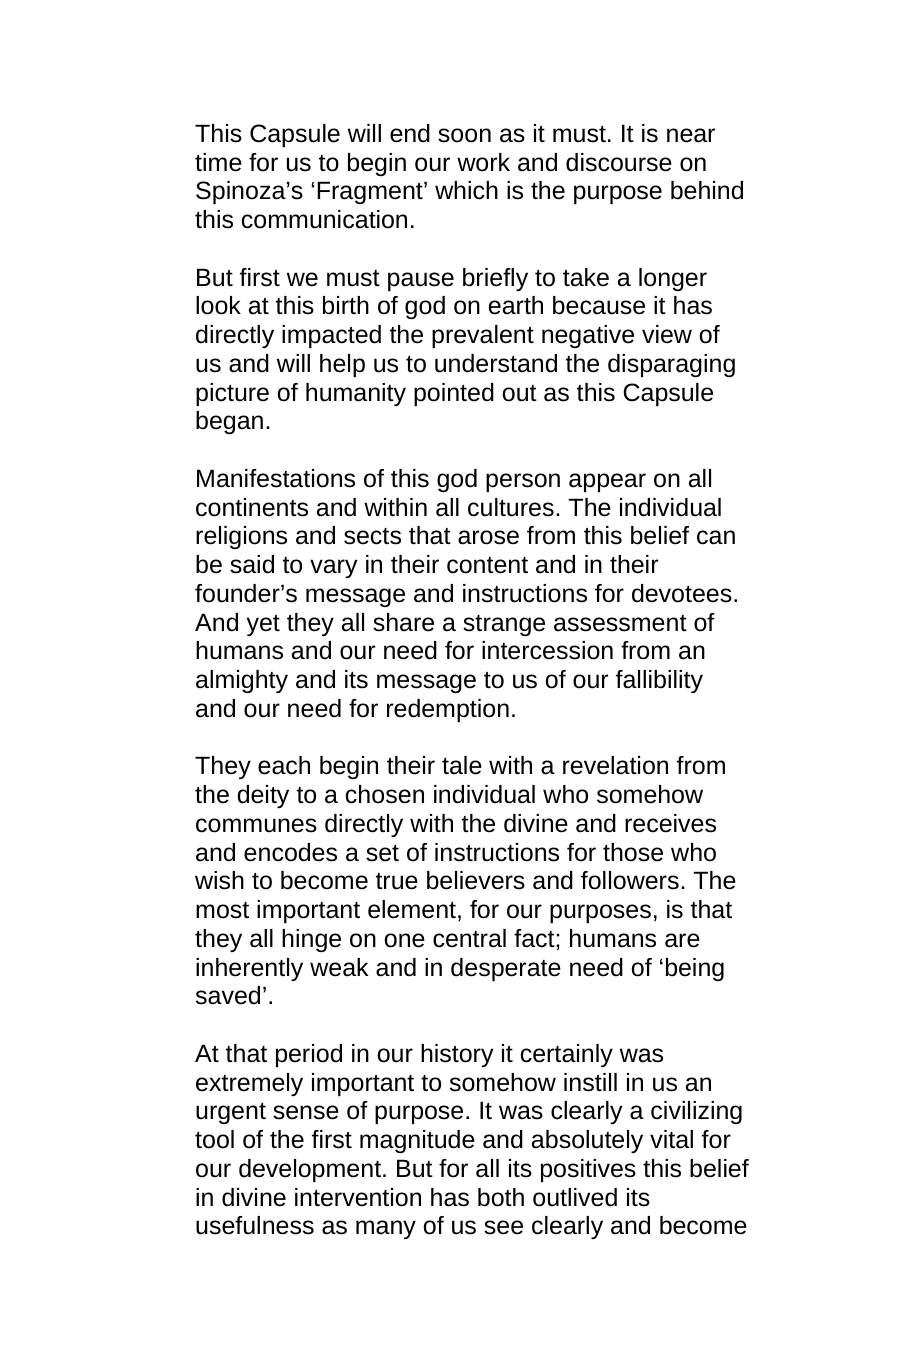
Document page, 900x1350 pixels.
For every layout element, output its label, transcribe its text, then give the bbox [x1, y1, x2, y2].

text Manifestations of this god person appear on all continents and within all cultures. The individual religions and sects that arose from this belief can be said to vary in their content and in their founder’s message and instructions for devotees. And yet they all share a strange assessment of humans and our need for intercession from an almighty and its message to us of our fallibility and our need for redemption. [195, 464, 750, 722]
text This Capsule will end soon as it must. It is near time for us to begin our work and discourse on Spinoza’s ‘Fragment’ which is the purpose behind this communication. [195, 119, 750, 234]
text They each begin their tale with a revelation from the deity to a chosen individual who somehow communes directly with the divine and receives and encodes a set of instructions for those who wish to become true believers and followers. The most important element, for our purposes, is that they all hinge on one central fact; humans are inherently weak and in desperate need of ‘being saved’. [195, 751, 750, 1010]
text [195, 1039, 750, 1240]
text But first we must pause briefly to take a longer look at this birth of god on earth because it has directly impacted the prevalent negative view of us and will help us to understand the disparaging picture of humanity pointed out as this Capsule began. [195, 262, 750, 435]
